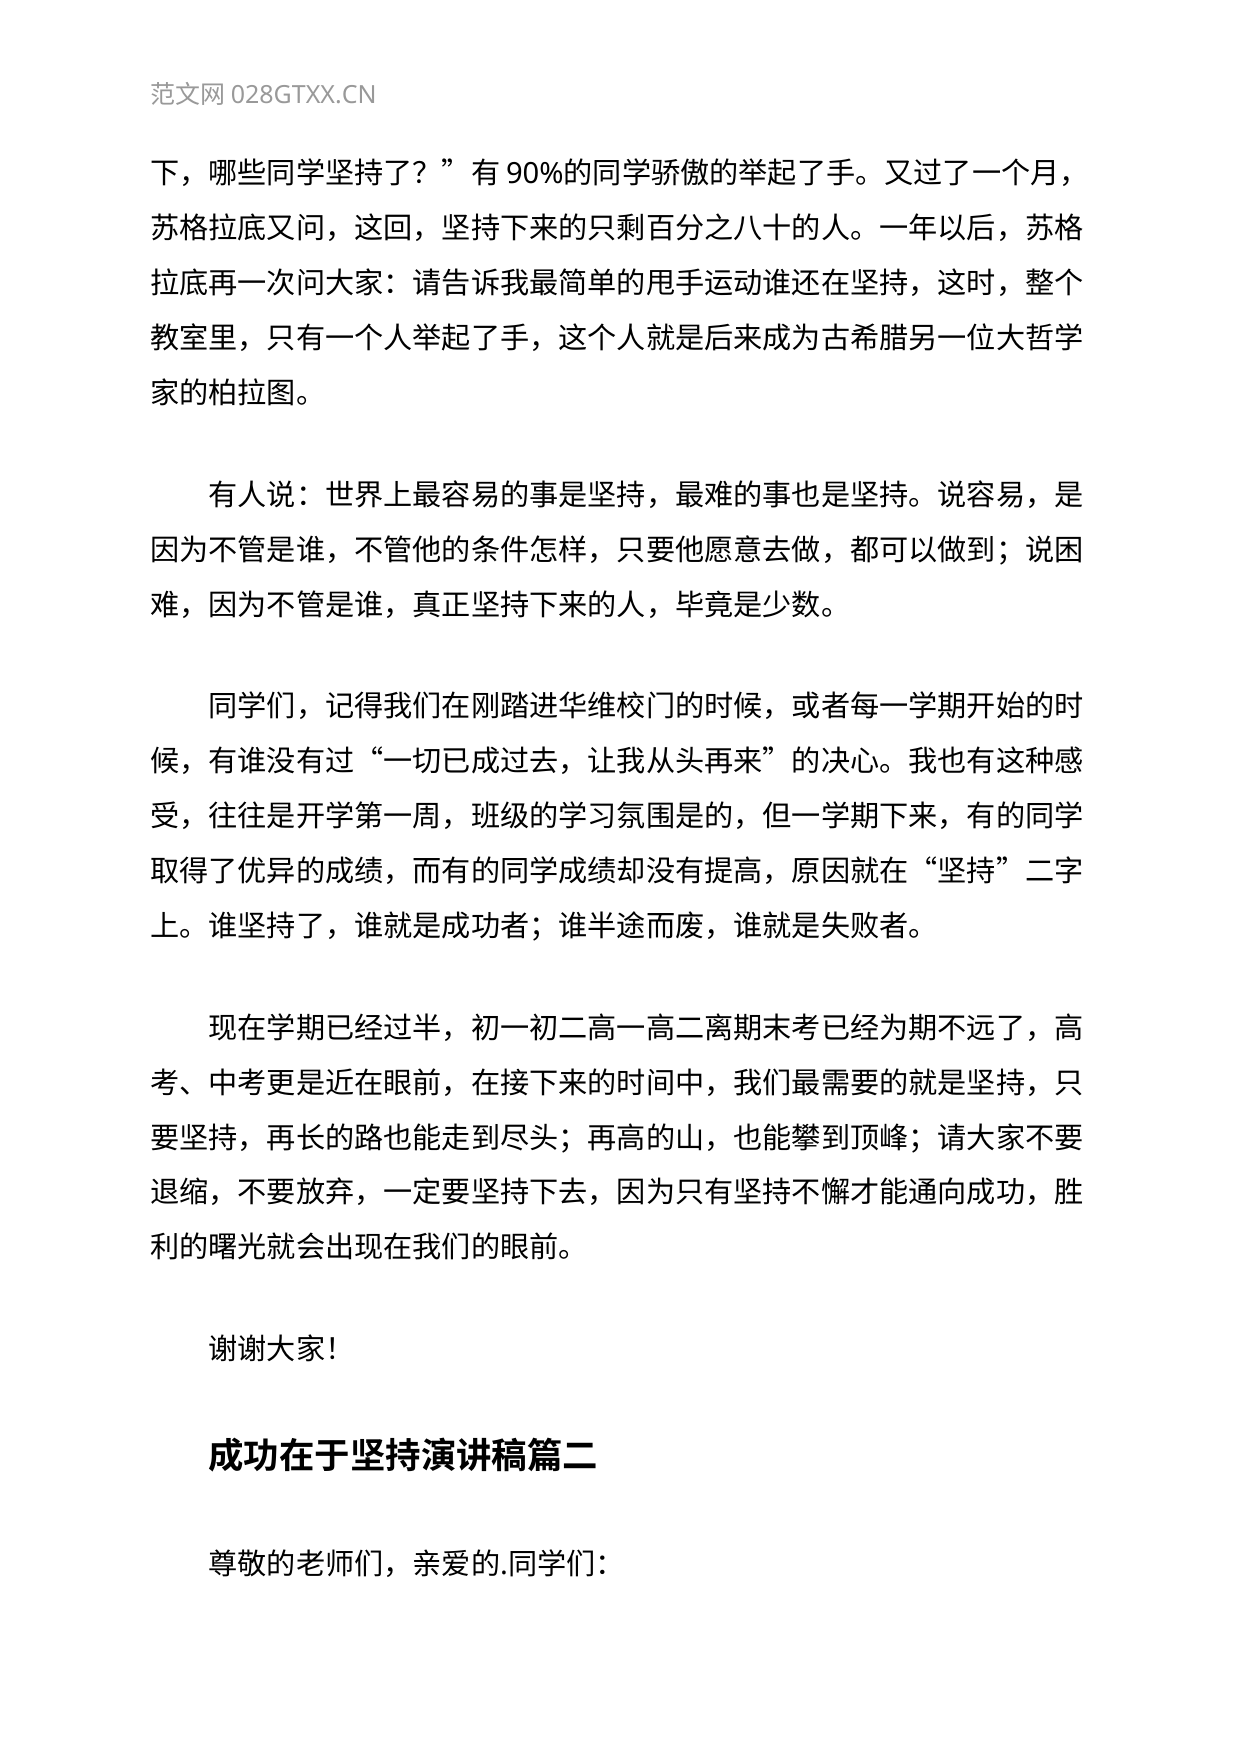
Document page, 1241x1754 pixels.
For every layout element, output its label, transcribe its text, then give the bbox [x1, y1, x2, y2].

text 尊敬的老师们，亲爱的.同学们： [150, 1541, 1090, 1583]
text 成功在于坚持演讲稿篇二 [150, 1427, 1090, 1479]
text 现在学期已经过半，初一初二高一高二离期末考已经为期不远了，高考、中考更是近在眼前，在接下来的时间中，我们最需要的就是坚持，只要坚持，再长的路也能走到尽头；再高的山，也能攀到顶峰；请大家不要退缩，不要放弃，一定要坚持下去，因为只有坚持不懈才能通向成功，胜利的曙光就会出现在我们的眼前。 [150, 1004, 1090, 1266]
text 谢谢大家！ [150, 1326, 1090, 1368]
text 有人说：世界上最容易的事是坚持，最难的事也是坚持。说容易，是因为不管是谁，不管他的条件怎样，只要他愿意去做，都可以做到；说困难，因为不管是谁，真正坚持下来的人，毕竟是少数。 [150, 471, 1090, 623]
text 同学们，记得我们在刚踏进华维校门的时候，或者每一学期开始的时候，有谁没有过“一切已成过去，让我从头再来”的决心。我也有这种感受，往往是开学第一周，班级的学习氛围是的，但一学期下来，有的同学取得了优异的成绩，而有的同学成绩却没有提高，原因就在“坚持”二字上。谁坚持了，谁就是成功者；谁半途而废，谁就是失败者。 [150, 683, 1090, 945]
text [150, 150, 1090, 412]
